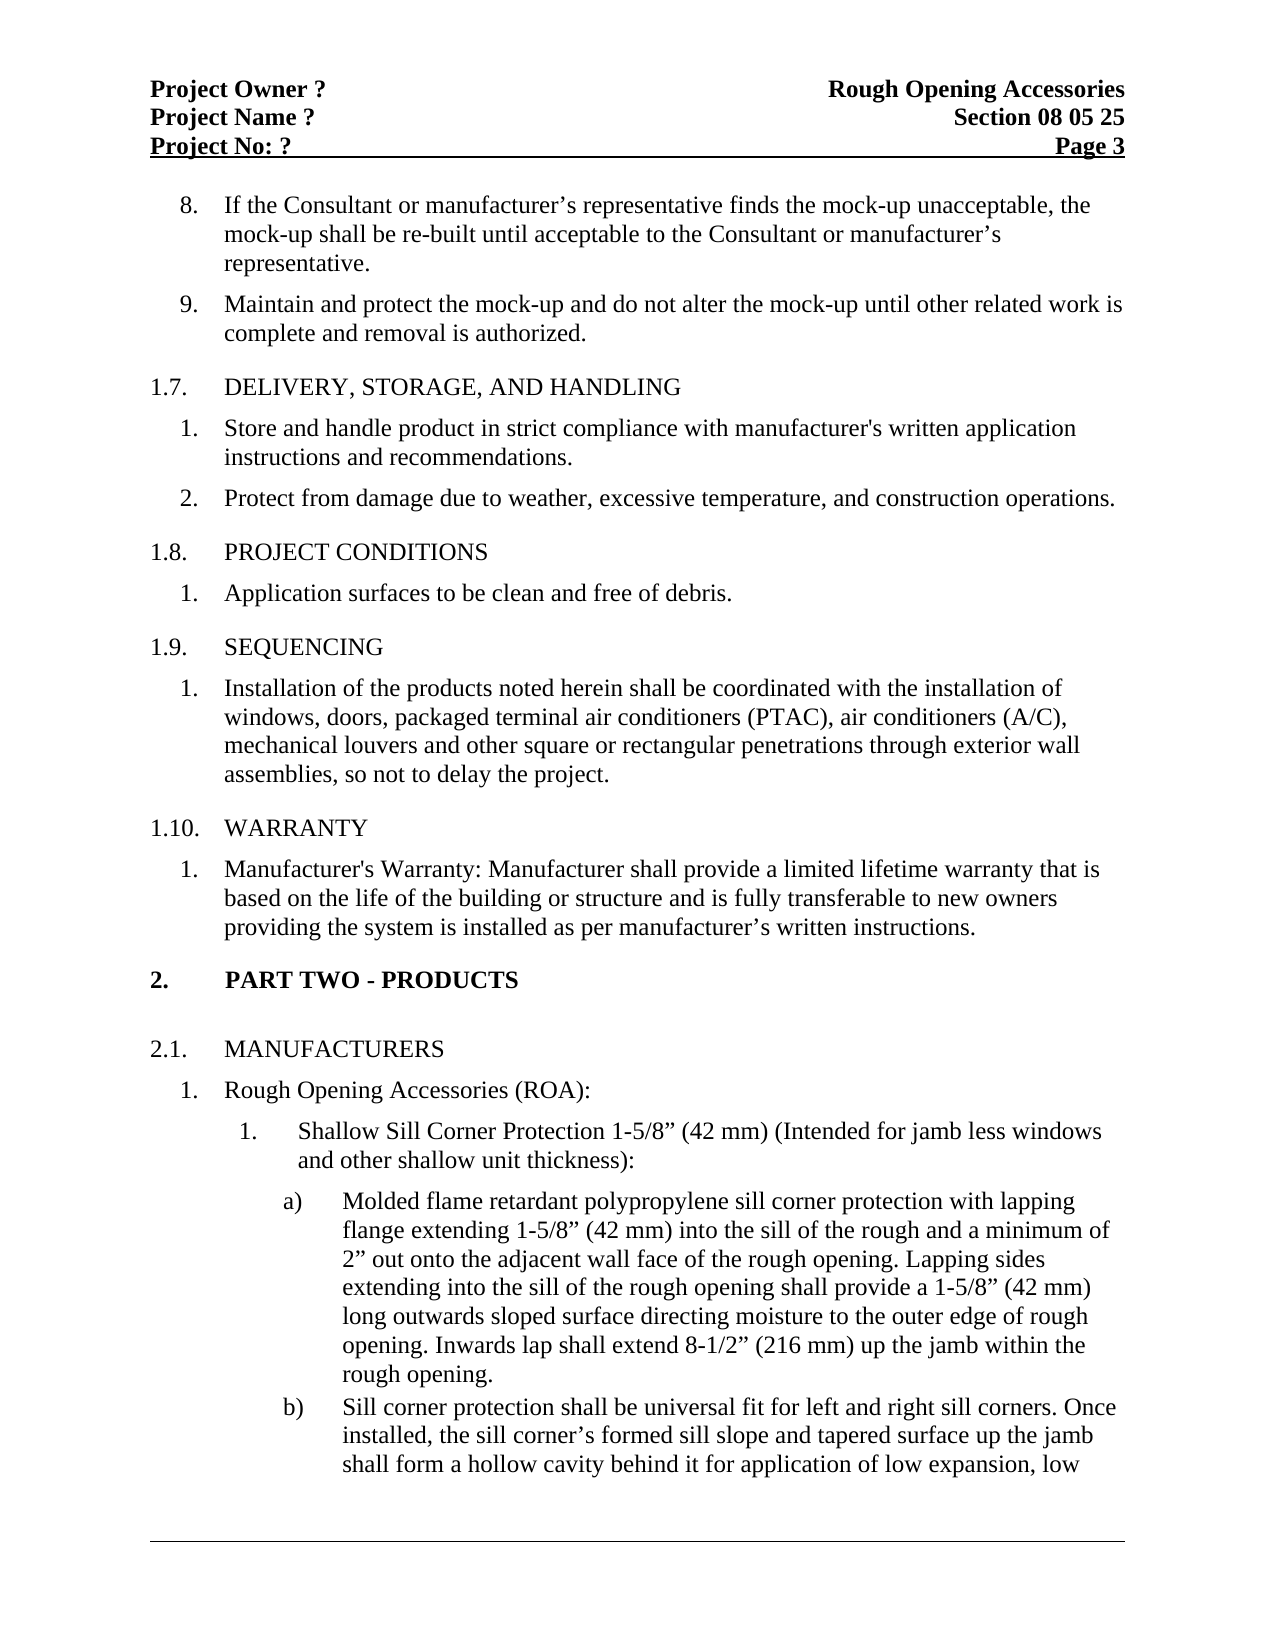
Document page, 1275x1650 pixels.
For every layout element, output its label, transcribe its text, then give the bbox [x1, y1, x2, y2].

subtitle WARRANTY [150, 813, 1125, 842]
subtitle MANUFACTURERS [150, 1034, 1125, 1062]
subtitle PART TWO - PRODUCTS [150, 966, 1125, 994]
subtitle If the Consultant or manufacturer’s representative finds the mock-up unacceptable, the mock-up shall be re-built until acceptable to the Consultant or manufacturer’s representative. [179, 191, 1125, 277]
subtitle Protect from damage due to weather, excessive temperature, and construction operations. [179, 483, 1125, 512]
subtitle Rough Opening Accessories (ROA): [179, 1075, 1125, 1104]
subtitle Manufacturer's Warranty: Manufacturer shall provide a limited lifetime warranty that is based on the life of the building or structure and is fully transferable to new owners providing the system is installed as per manufacturer’s written instructions. [179, 854, 488, 941]
subtitle PROJECT CONDITIONS [150, 537, 1125, 566]
subtitle Installation of the products noted herein shall be coordinated with the installation of windows, doors, packaged terminal air conditioners (PTAC), air conditioners (A/C), mechanical louvers and other square or rectangular penetrations through exterior wall assemblies, so not to delay the project. [179, 673, 1125, 788]
subtitle Application surfaces to be clean and free of debris. [179, 578, 1125, 607]
subtitle Shallow Sill Corner Protection 1-5/8” (42 mm) (Intended for jamb less windows and other shallow unit thickness): [239, 1116, 1125, 1174]
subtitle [283, 1392, 1125, 1478]
subtitle DELIVERY, STORAGE, AND HANDLING [150, 372, 1125, 401]
subtitle Store and handle product in strict compliance with manufacturer's written application instructions and recommendations. [179, 413, 1125, 471]
subtitle Maintain and protect the mock-up and do not alter the mock-up until other related work is complete and removal is authorized. [179, 289, 1125, 347]
subtitle SEQUENCING [150, 632, 1125, 661]
subtitle Molded flame retardant polypropylene sill corner protection with lapping flange extending 1-5/8” (42 mm) into the sill of the rough and a minimum of 2” out onto the adjacent wall face of the rough opening. Lapping sides extending into the sill of the rough opening shall provide a 1-5/8” (42 mm) long outwards sloped surface directing moisture to the outer edge of rough opening. Inwards lap shall extend 8-1/2” (216 mm) up the jamb within the rough opening. [283, 1186, 1125, 1387]
